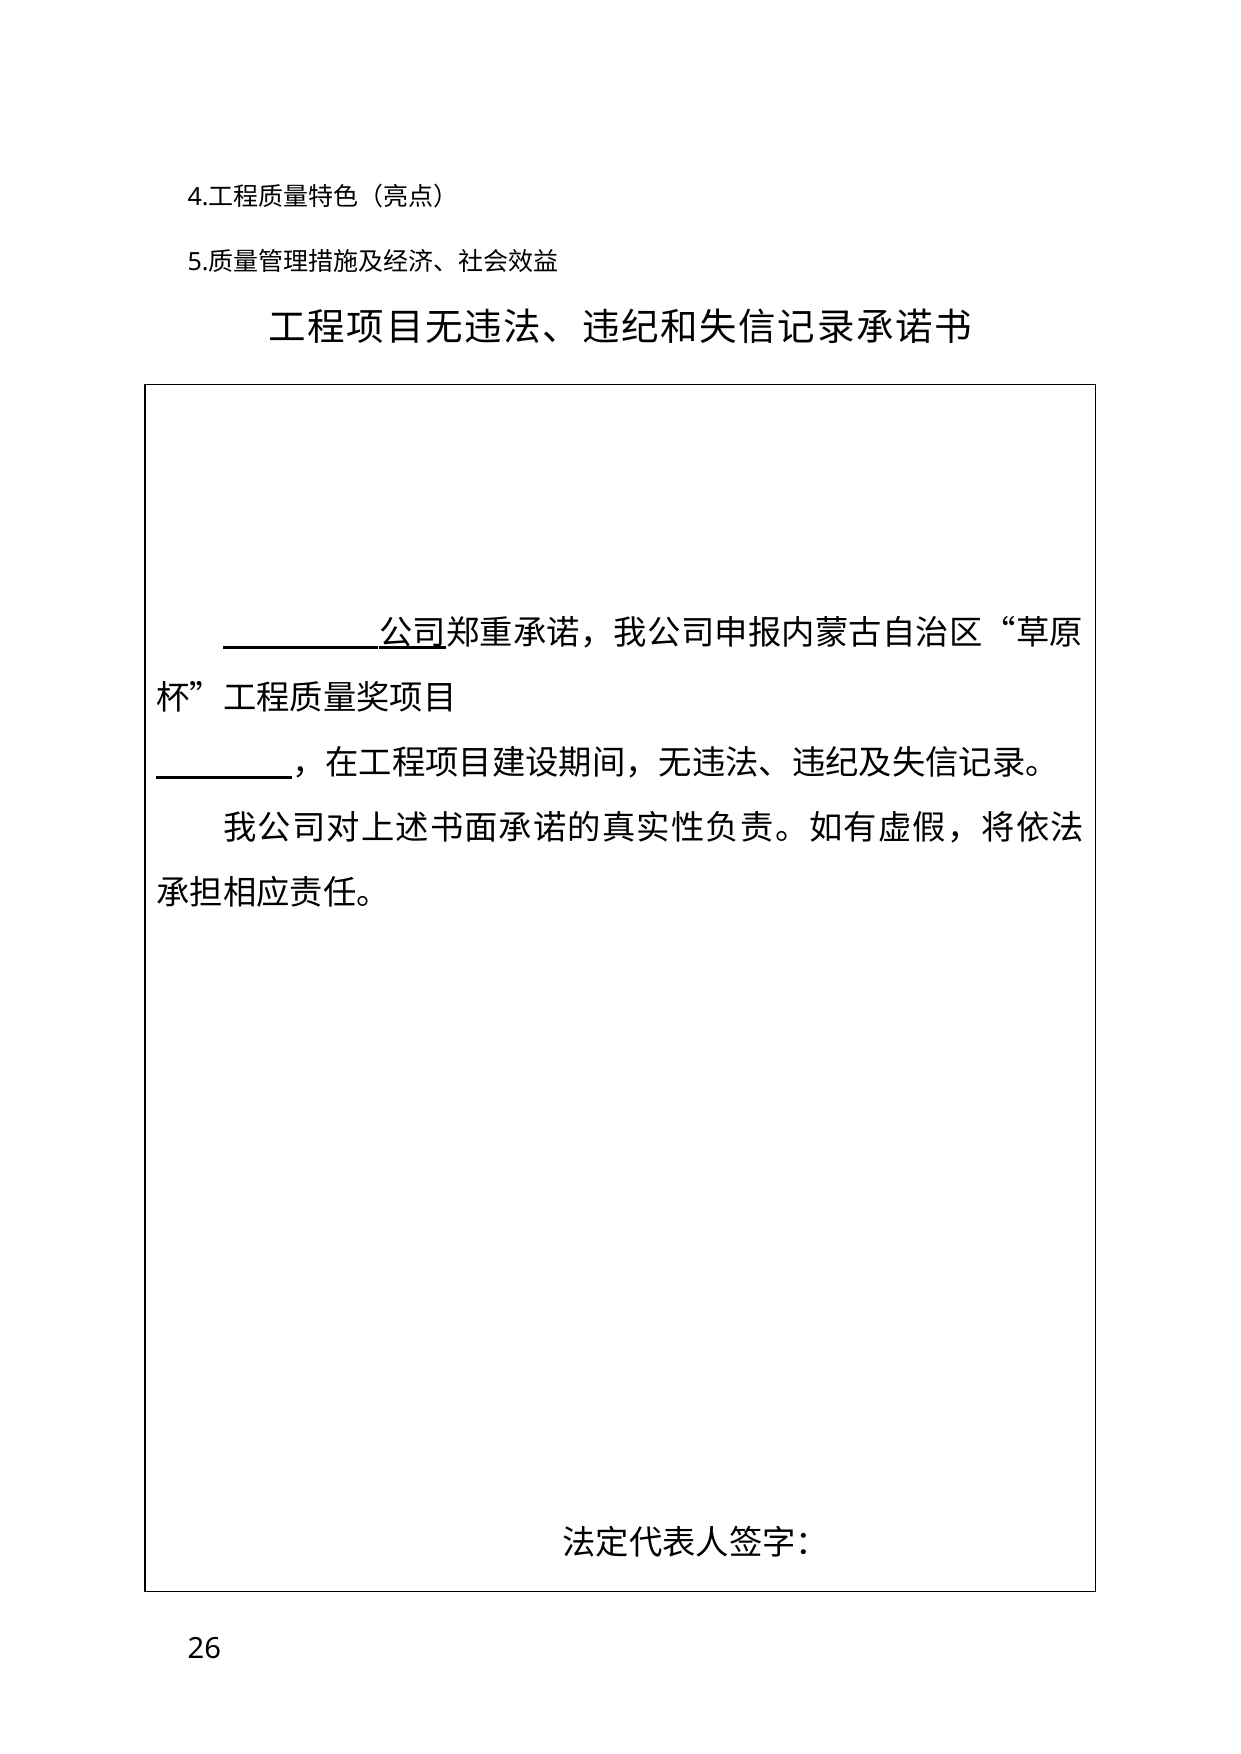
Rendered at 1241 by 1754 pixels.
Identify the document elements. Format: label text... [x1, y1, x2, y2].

text 工程项目无违法、违纪和失信记录承诺书 [187, 292, 1053, 357]
text 4.工程质量特色（亮点） [187, 162, 1053, 227]
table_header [146, 385, 1095, 1591]
text 5.质量管理措施及经济、社会效益 [187, 227, 1053, 292]
